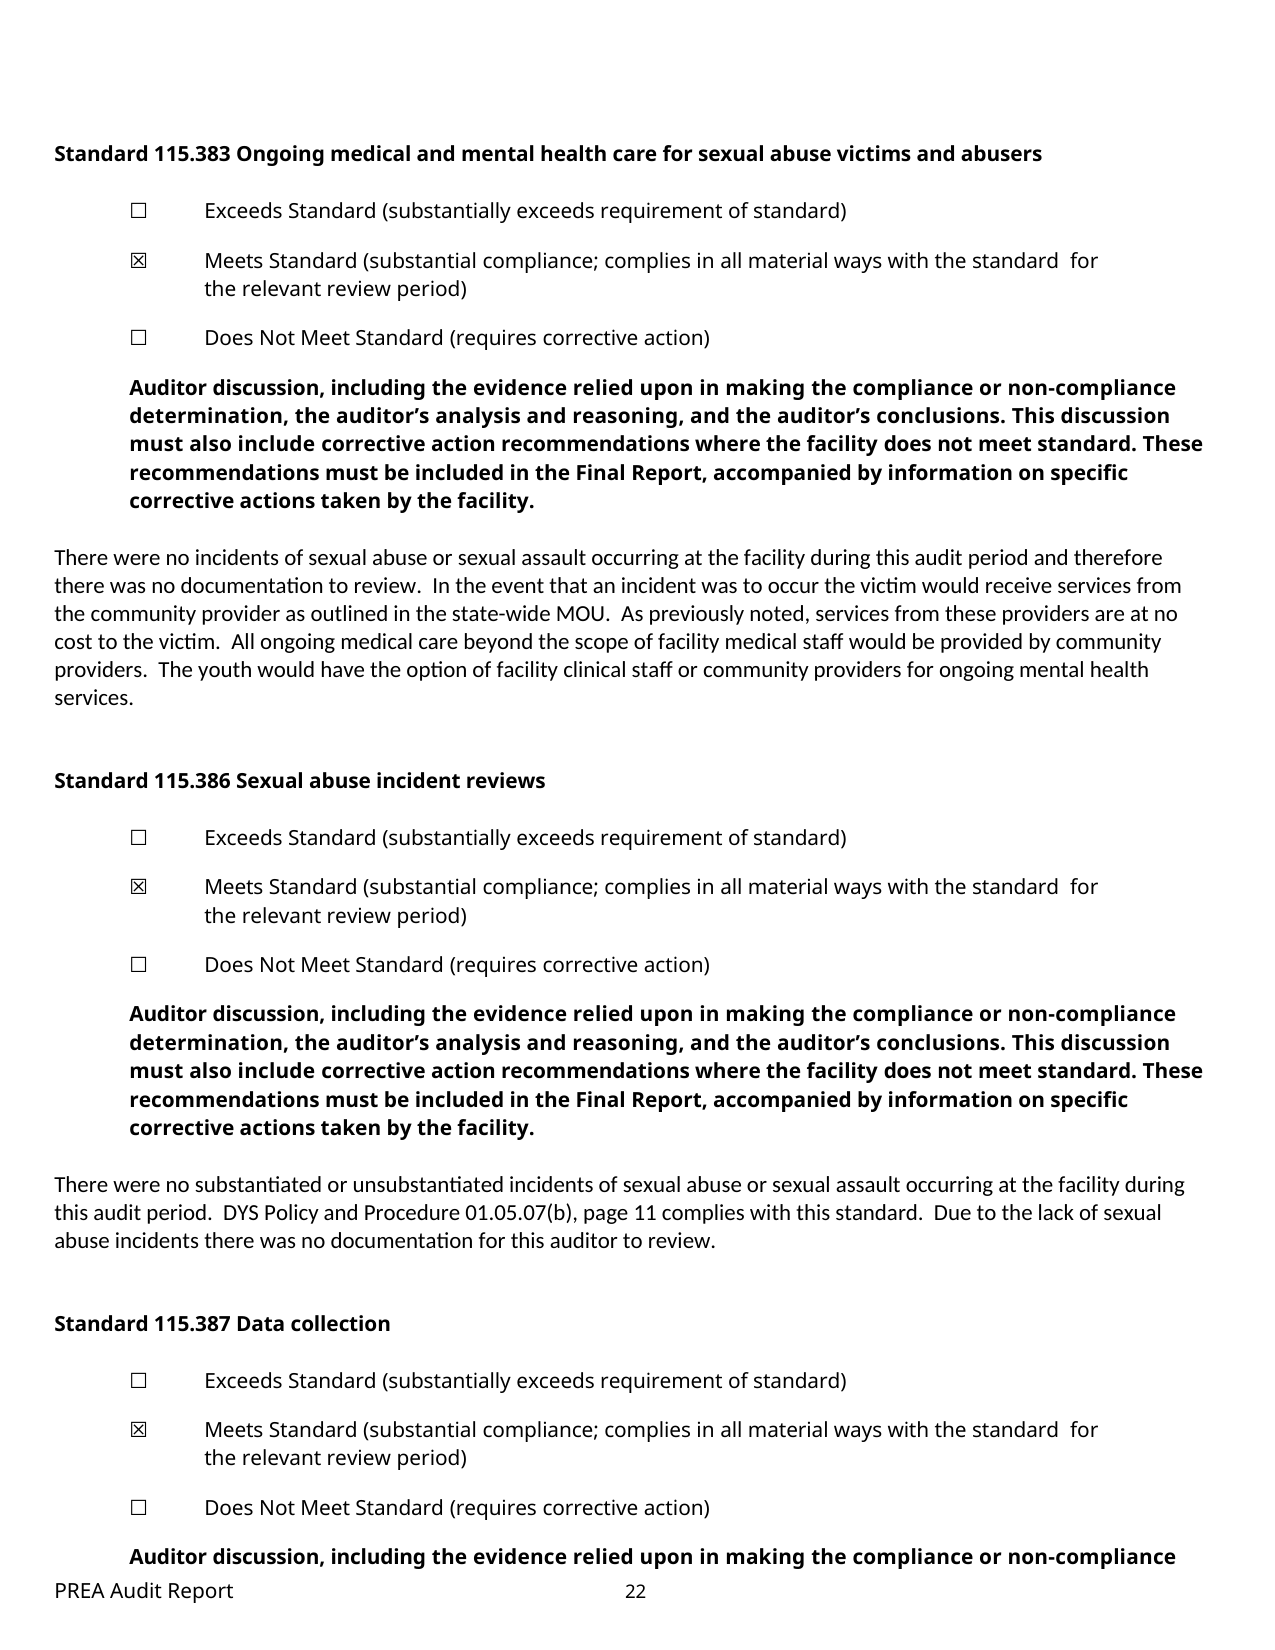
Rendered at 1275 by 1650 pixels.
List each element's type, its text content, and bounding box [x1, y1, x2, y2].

text Does Not Meet Standard (requires corrective action) [129, 323, 1217, 352]
text Meets Standard (substantial compliance; complies in all material ways with the standard for the relevant review period) [129, 1415, 1113, 1472]
text Meets Standard (substantial compliance; complies in all material ways with the standard for the relevant review period) [129, 872, 1113, 929]
text Exceeds Standard (substantially exceeds requirement of standard) [129, 1366, 1217, 1394]
text Standard 115.386 Sexual abuse incident reviews [54, 766, 1217, 795]
text Standard 115.383 Ongoing medical and mental health care for sexual abuse victims and abusers [54, 139, 1217, 168]
text Meets Standard (substantial compliance; complies in all material ways with the standard for the relevant review period) [129, 246, 1113, 303]
text Exceeds Standard (substantially exceeds requirement of standard) [129, 196, 1217, 225]
text Does Not Meet Standard (requires corrective action) [129, 1493, 1217, 1521]
text Standard 115.387 Data collection [54, 1309, 1217, 1337]
text Does Not Meet Standard (requires corrective action) [129, 950, 1217, 978]
text Exceeds Standard (substantially exceeds requirement of standard) [129, 823, 1217, 852]
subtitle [129, 1542, 1217, 1570]
